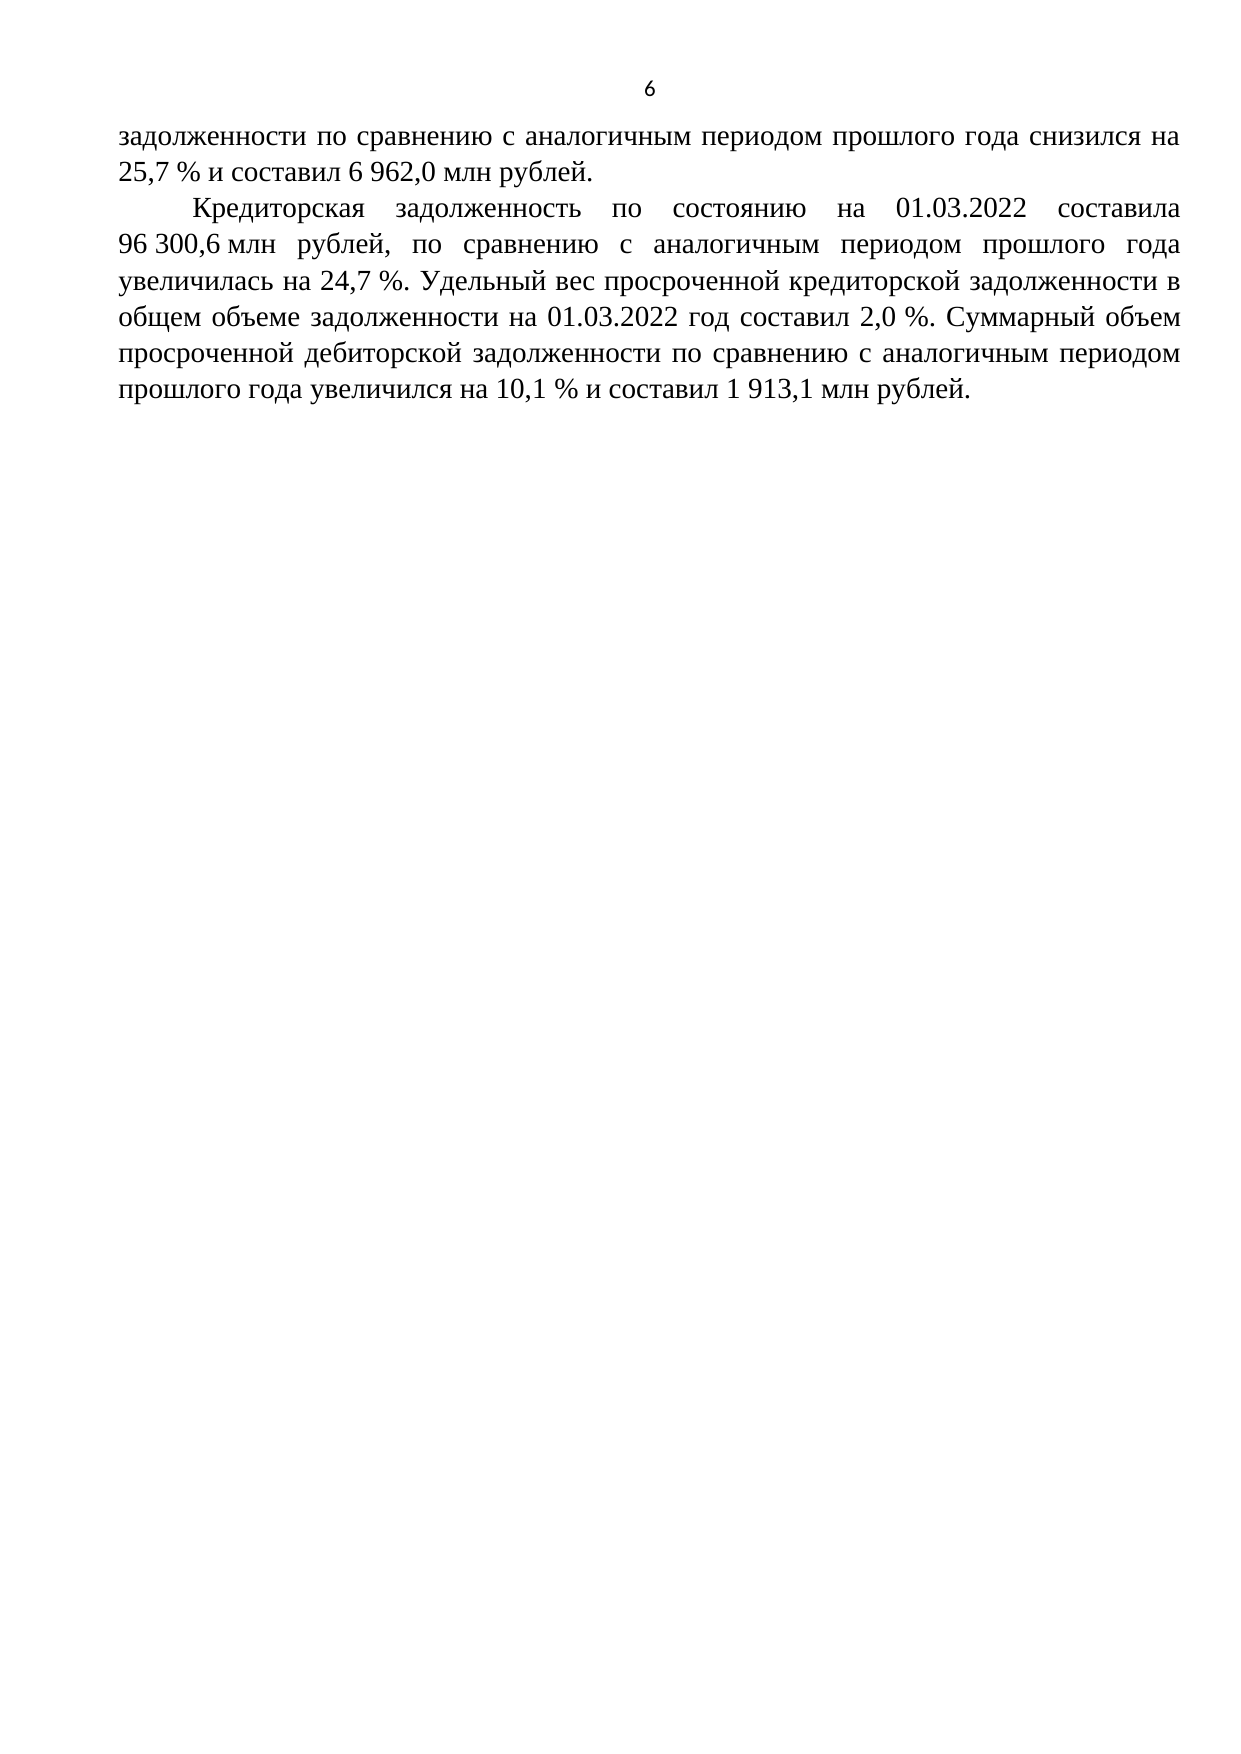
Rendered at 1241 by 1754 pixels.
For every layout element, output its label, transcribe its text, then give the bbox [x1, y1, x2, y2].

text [118, 118, 1181, 188]
text Кредиторская задолженность по состоянию на 01.03.2022 составила 96 300,6 млн рублей, по сравнению с аналогичным периодом прошлого года увеличилась на 24,7 %. Удельный вес просроченной кредиторской задолженности в общем объеме задолженности на 01.03.2022 год составил 2,0 %. Суммарный объем просроченной дебиторской задолженности по сравнению с аналогичным периодом прошлого года увеличился на 10,1 % и составил 1 913,1 млн рублей. [118, 190, 1181, 405]
